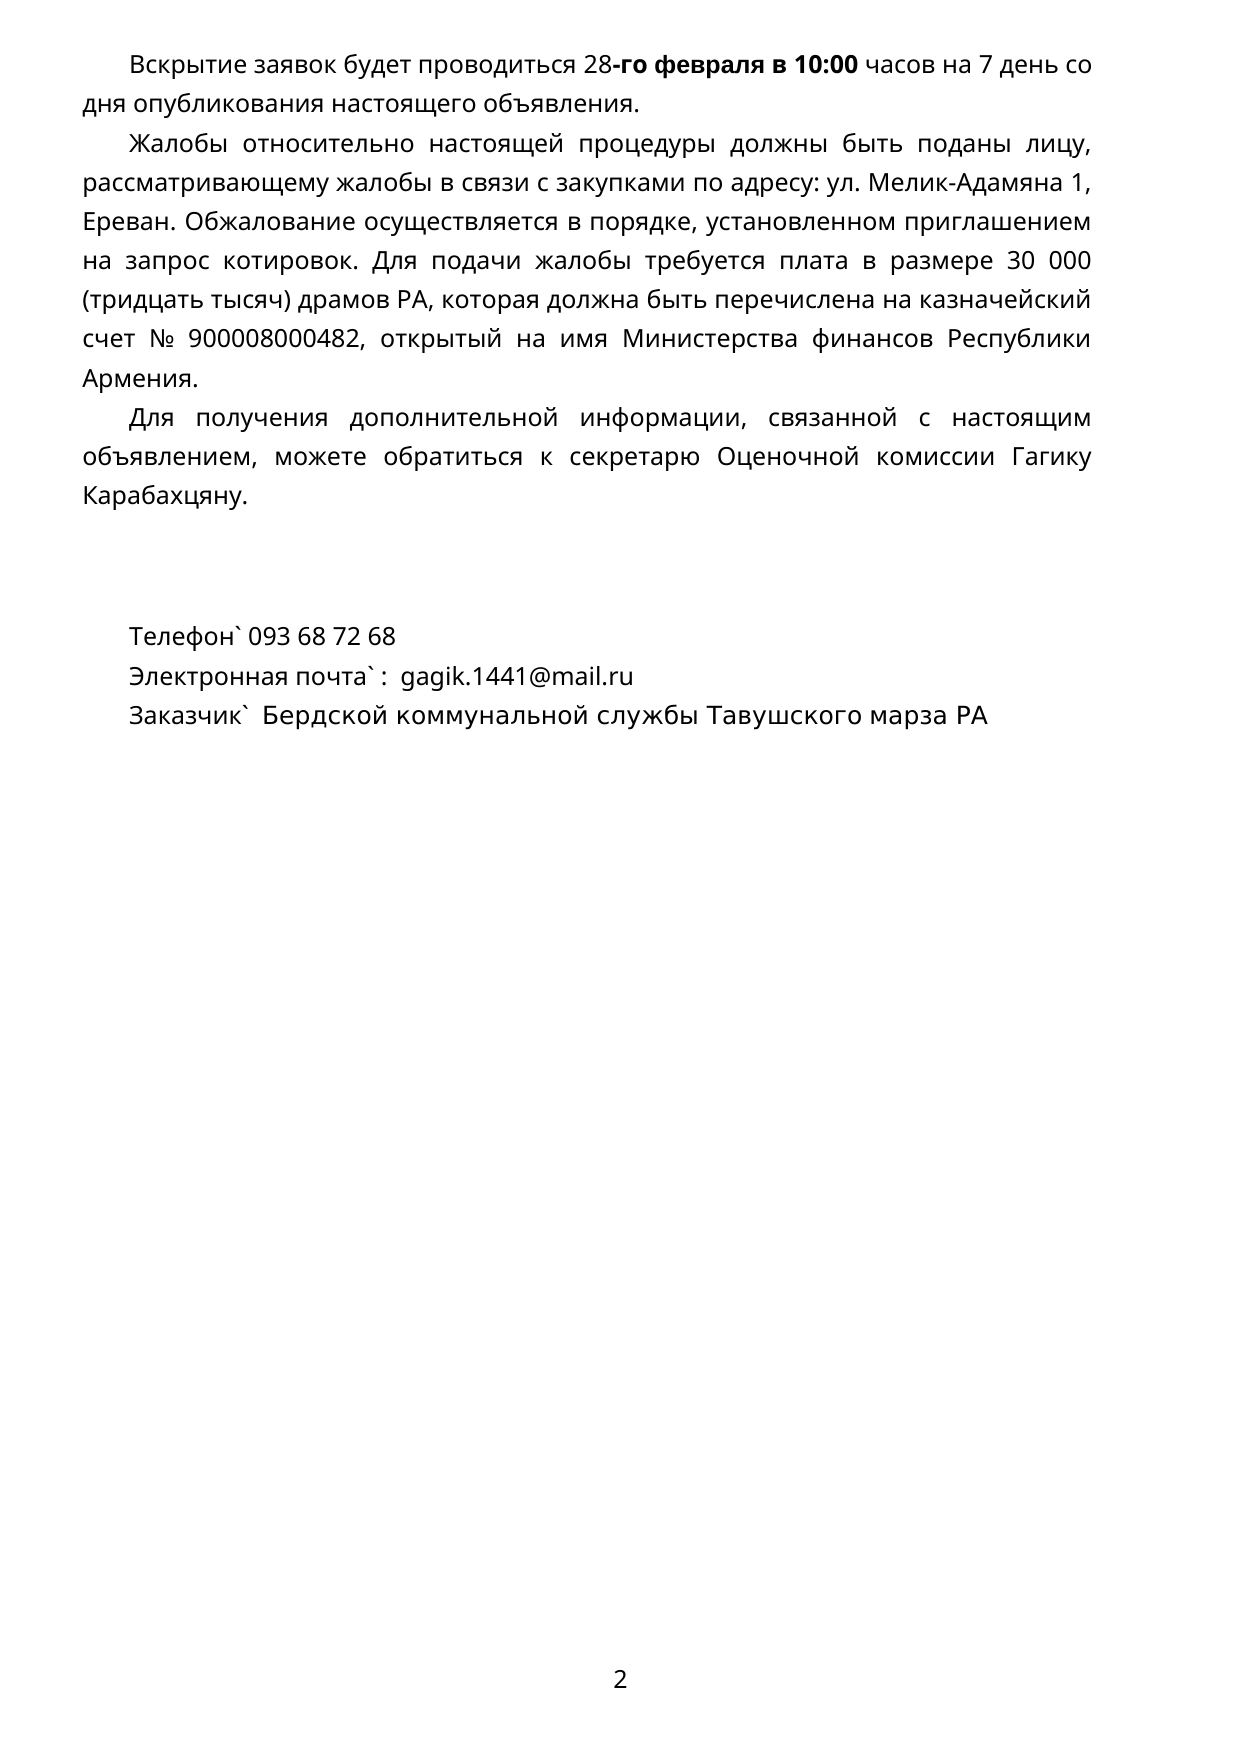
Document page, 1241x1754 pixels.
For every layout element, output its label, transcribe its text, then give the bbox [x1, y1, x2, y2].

text Телефон` 093 68 72 68 [82, 619, 1092, 653]
text Вскрытие заявок будет проводиться 28-го февраля в 10:00 часов на 7 день со дня опубликования настоящего объявления. [82, 47, 1092, 120]
text Заказчик` Бердской коммунальной службы Тавушского марза РА [82, 697, 1092, 731]
text Электронная почта` : gagik.1441@mail.ru [82, 658, 1092, 692]
text Для получения дополнительной информации, связанной с настоящим объявлением, можете обратиться к секретарю Оценочной комиссии Гагику Карабахцяну. [82, 399, 1092, 512]
text Жалобы относительно настоящей процедуры должны быть поданы лицу, рассматривающему жалобы в связи с закупками по адресу: ул. Мелик-Адамяна 1, Ереван. Обжалование осуществляется в порядке, установленном приглашением на запрос котировок. Для подачи жалобы требуется плата в размере 30 000 (тридцать тысяч) драмов РА, которая должна быть перечислена на казначейский счет № 900008000482, открытый на имя Министерства финансов Республики Армения. [82, 125, 1092, 394]
